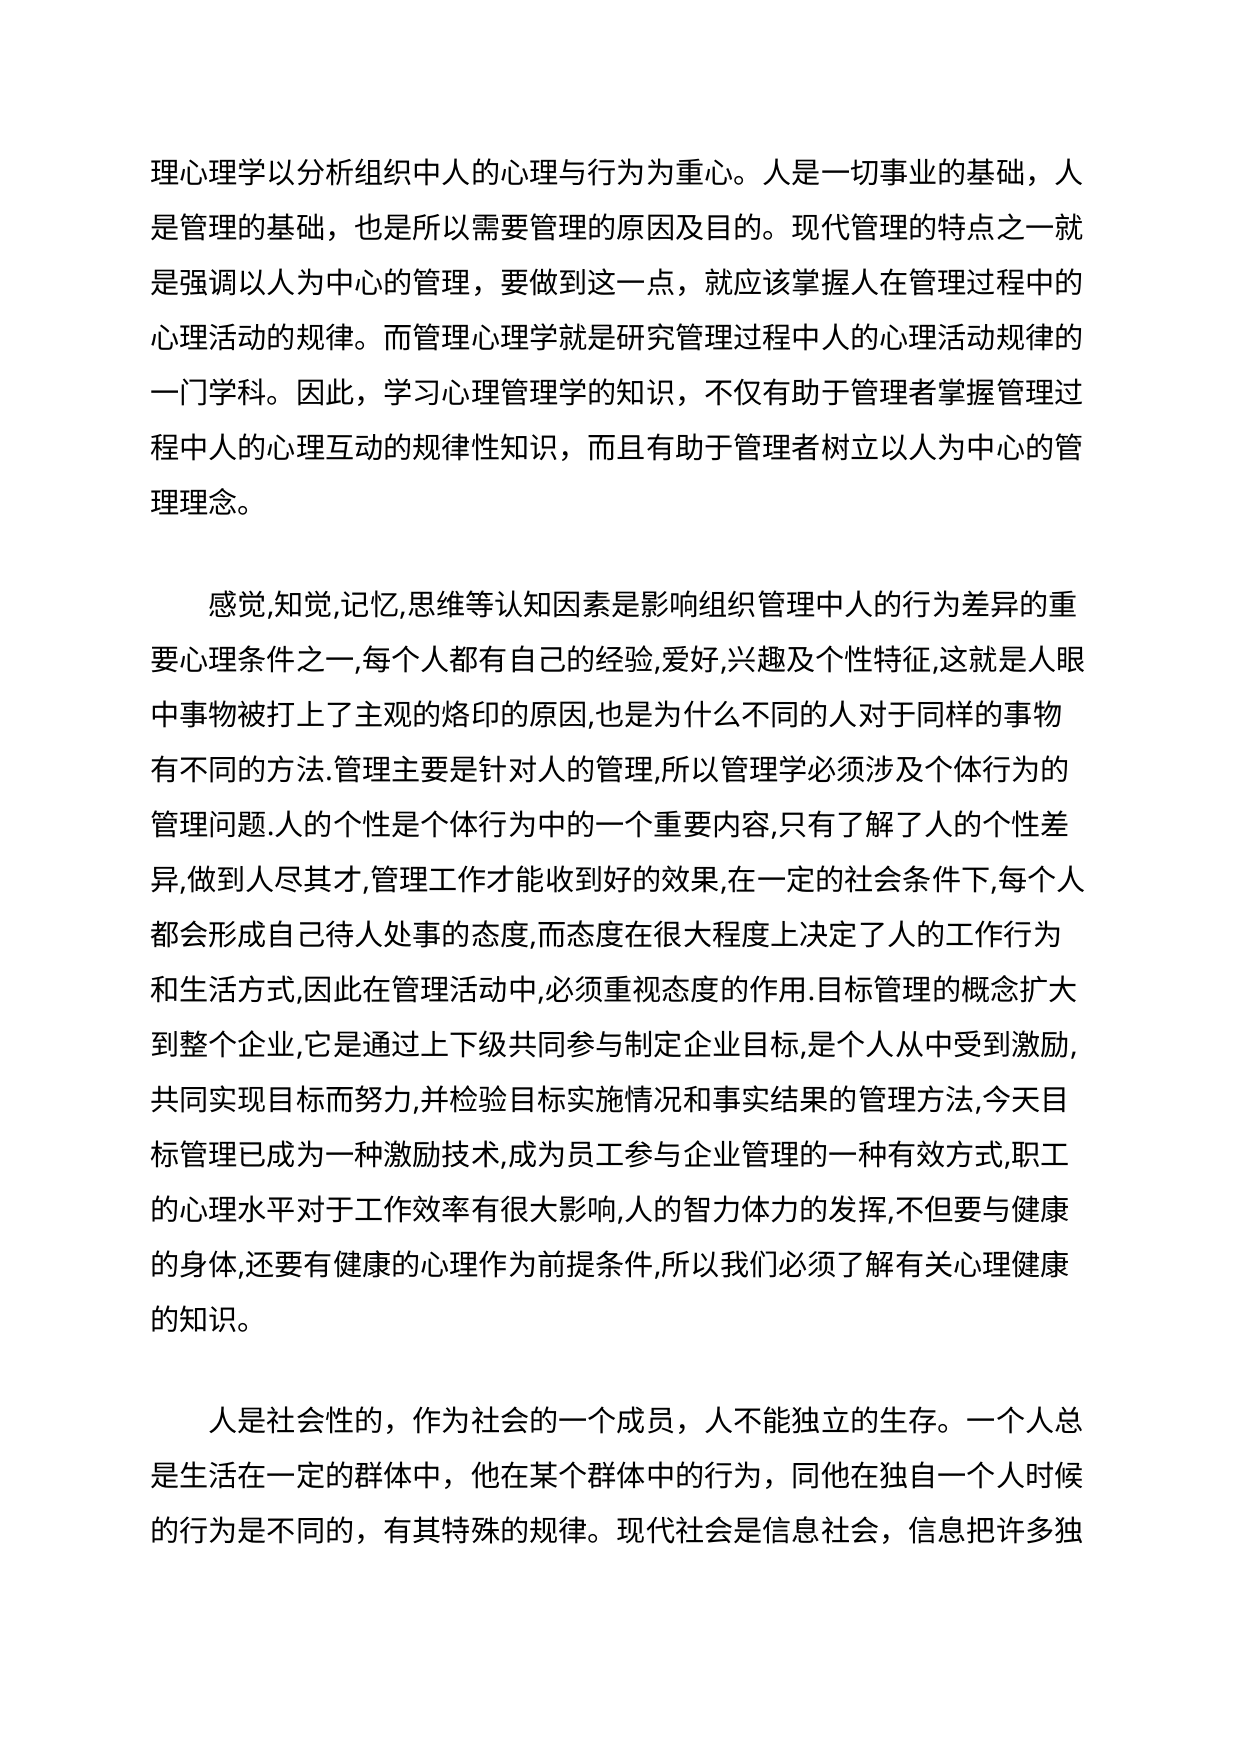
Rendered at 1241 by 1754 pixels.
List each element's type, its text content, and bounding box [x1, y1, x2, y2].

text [150, 1398, 1090, 1550]
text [150, 150, 1090, 522]
text 感觉,知觉,记忆,思维等认知因素是影响组织管理中人的行为差异的重要心理条件之一,每个人都有自己的经验,爱好,兴趣及个性特征,这就是人眼中事物被打上了主观的烙印的原因,也是为什么不同的人对于同样的事物有不同的方法.管理主要是针对人的管理,所以管理学必须涉及个体行为的管理问题.人的个性是个体行为中的一个重要内容,只有了解了人的个性差异,做到人尽其才,管理工作才能收到好的效果,在一定的社会条件下,每个人都会形成自己待人处事的态度,而态度在很大程度上决定了人的工作行为和生活方式,因此在管理活动中,必须重视态度的作用.目标管理的概念扩大到整个企业,它是通过上下级共同参与制定企业目标,是个人从中受到激励,共同实现目标而努力,并检验目标实施情况和事实结果的管理方法,今天目标管理已成为一种激励技术,成为员工参与企业管理的一种有效方式,职工的心理水平对于工作效率有很大影响,人的智力体力的发挥,不但要与健康的身体,还要有健康的心理作为前提条件,所以我们必须了解有关心理健康的知识。 [150, 581, 1090, 1338]
